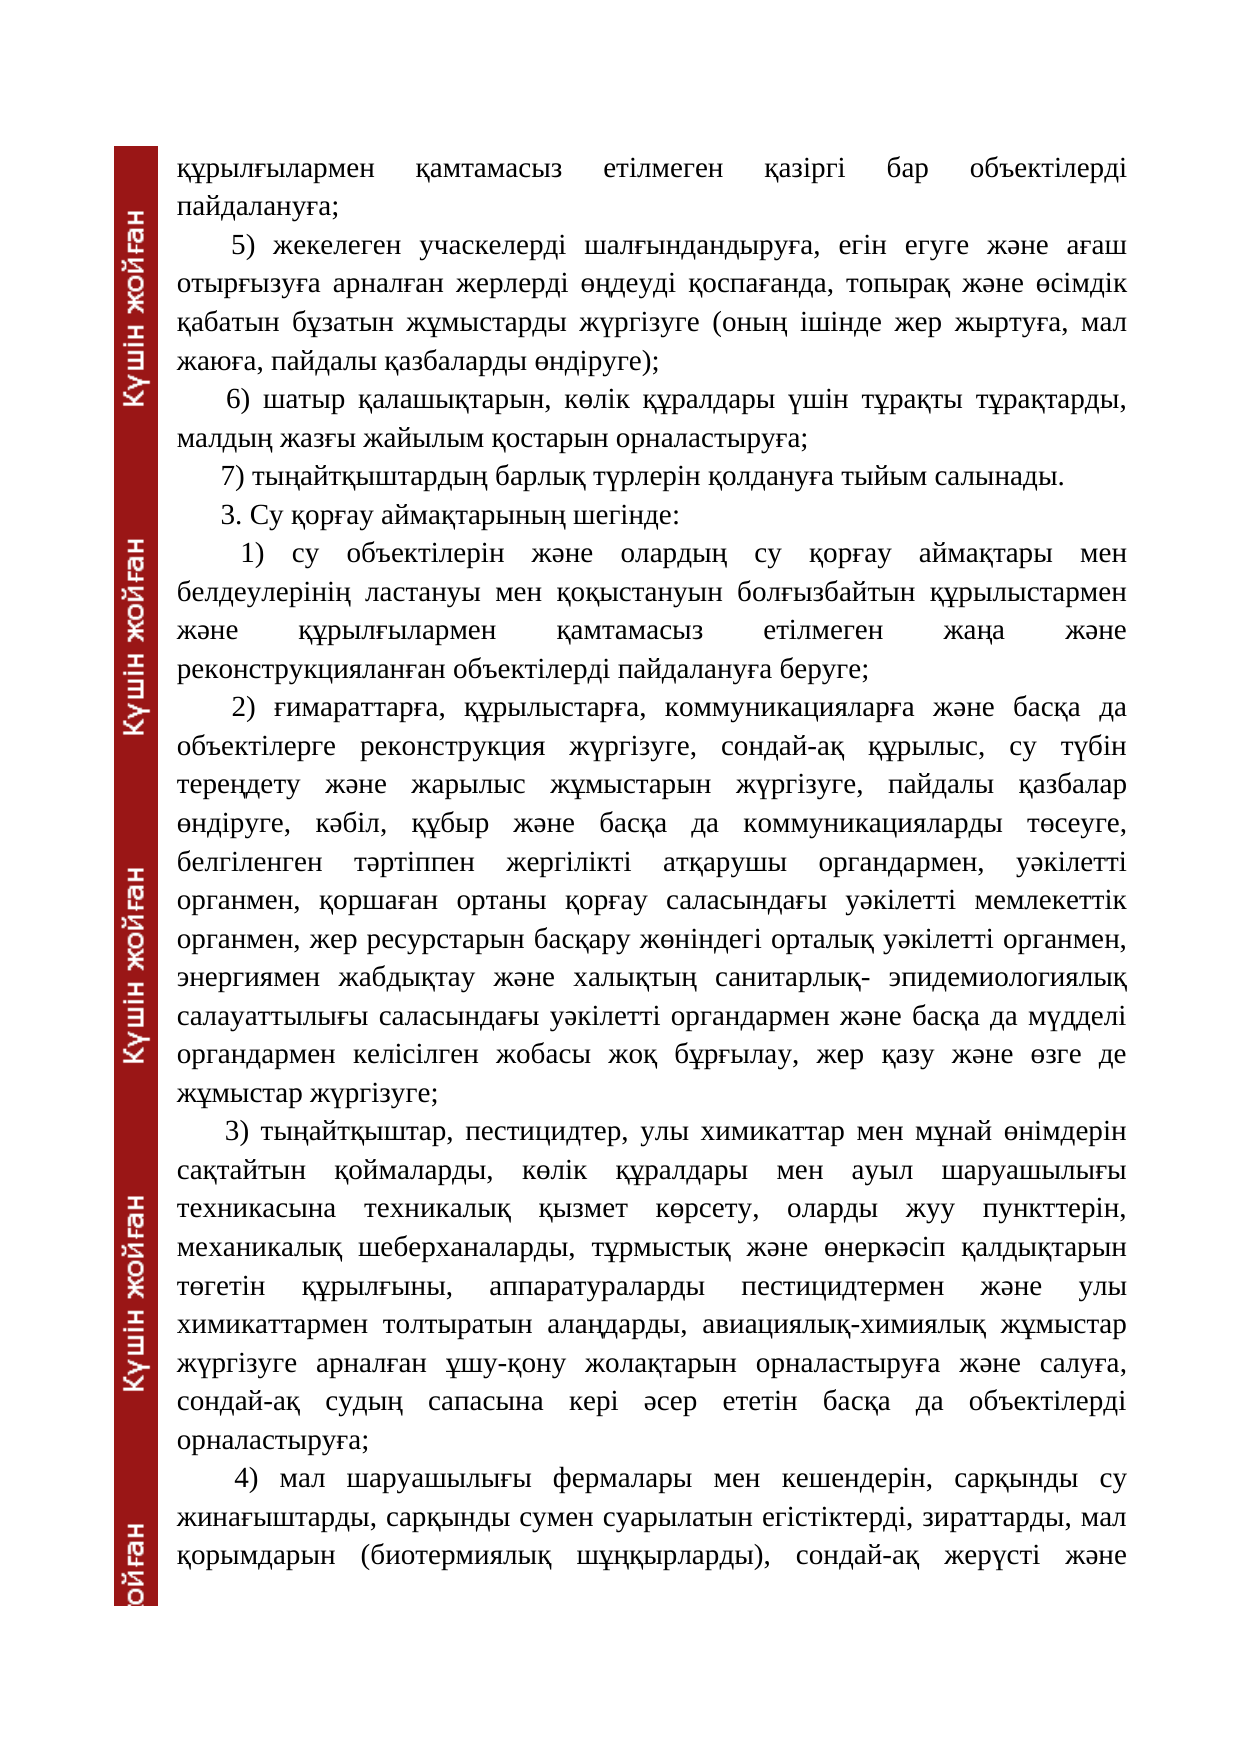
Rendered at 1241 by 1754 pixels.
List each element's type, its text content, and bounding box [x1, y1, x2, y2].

picture [114, 1455, 158, 1460]
picture [114, 1571, 158, 1606]
text 2) ғимараттарға, құрылыстарға, коммуникацияларға және басқа да объектілерге реконструкция жүргізуге, сондай-ақ құрылыс, су түбін тереңдету және жарылыс жұмыстарын жүргізуге, пайдалы қазбалар өндіруге, кәбіл, құбыр және басқа да коммуникацияларды төсеуге, белгіленген тәртіппен жергілікті атқарушы органдармен, уәкілетті органмен, қоршаған ортаны қорғау саласындағы уәкілетті мемлекеттік органмен, жер ресурстарын басқару жөніндегі орталық уәкілетті органмен, энергиямен жабдықтау және халықтың санитарлық- эпидемиологиялық салауаттылығы саласындағы уәкілетті органдармен және басқа да мүдделі органдармен келісілген жобасы жоқ бұрғылау, жер қазу және өзге де жұмыстар жүргізуге; [112, 689, 1128, 1108]
text 5) жекелеген учаскелерді шалғындандыруға, егін егуге және ағаш отырғызуға арналған жерлерді өңдеуді қоспағанда, топырақ және өсімдік қабатын бұзатын жұмыстарды жүргізуге (оның ішінде жер жыртуға, мал жаюға, пайдалы қазбаларды өндіруге); [112, 227, 1128, 376]
picture [114, 492, 158, 497]
picture [114, 222, 158, 227]
text 3. Су қорғау аймақтарының шегінде: [112, 497, 1128, 530]
picture [114, 376, 158, 381]
picture [114, 453, 158, 458]
text 7) тыңайтқыштардың барлық түрлерін қолдануға тыйым салынады. [112, 458, 1128, 492]
picture [114, 530, 158, 535]
picture [114, 1108, 158, 1113]
text 1) су объектілерін және олардың су қорғау аймақтары мен белдеулерінің ластануы мен қоқыстануын болғызбайтын құрылыстармен және құрылғылармен қамтамасыз етілмеген жаңа және реконструкцияланған объектілерді пайдалануға беруге; [112, 535, 1128, 684]
picture [114, 146, 158, 150]
picture [114, 684, 158, 689]
text 6) шатыр қалашықтарын, көлік құралдары үшін тұрақты тұрақтарды, малдың жазғы жайылым қостарын орналастыруға; [112, 381, 1128, 453]
text 3) тыңайтқыштар, пестицидтер, улы химикаттар мен мұнай өнімдерін сақтайтын қоймаларды, көлік құралдары мен ауыл шаруашылығы техникасына техникалық қызмет көрсету, оларды жуу пункттерін, механикалық шеберханаларды, тұрмыстық және өнеркәсіп қалдықтарын төгетін құрылғыны, аппаратураларды пестицидтермен және улы химикаттармен толтыратын алаңдарды, авиациялық-химиялық жұмыстар жүргізуге арналған ұшу-қону жолақтарын орналастыруға және салуға, сондай-ақ судың сапасына кері әсер ететін басқа да объектілерді орналастыруға; [112, 1113, 1128, 1455]
